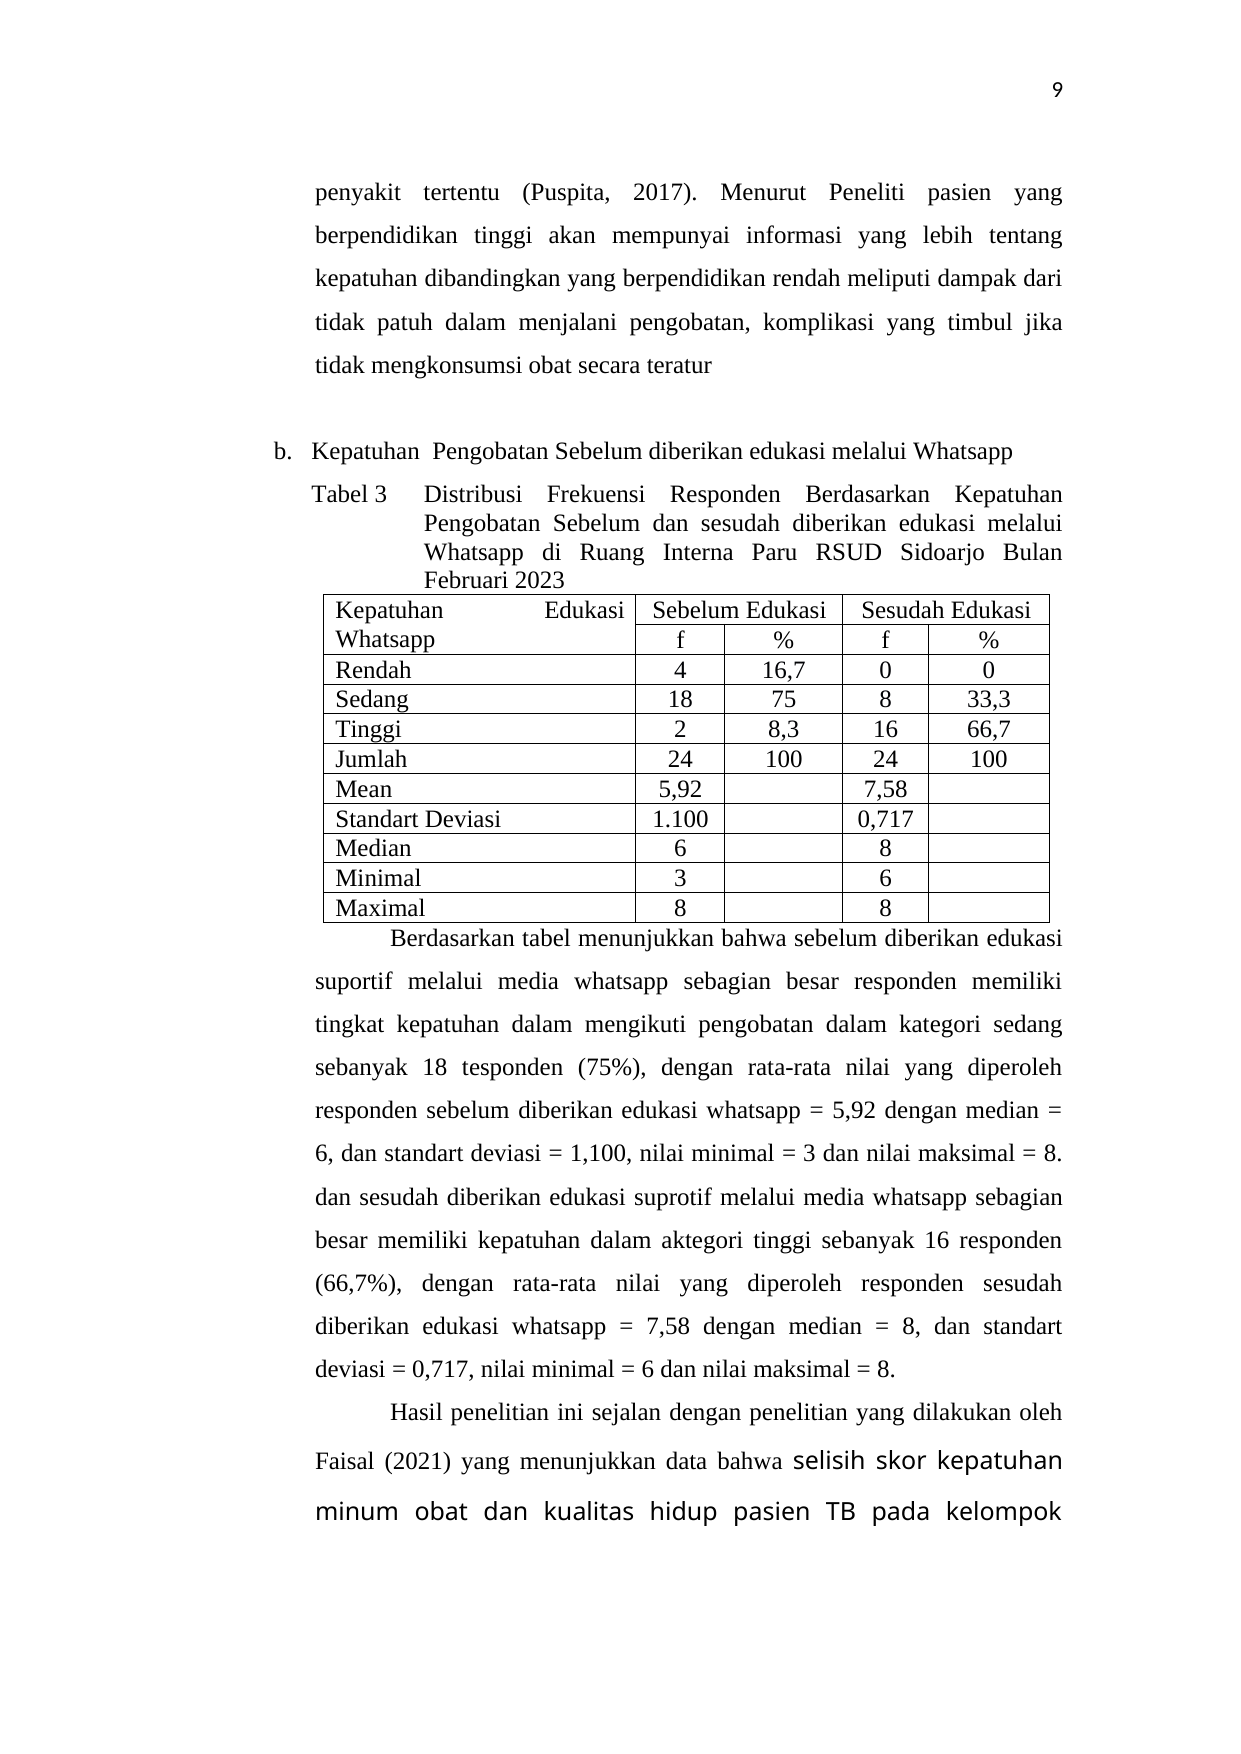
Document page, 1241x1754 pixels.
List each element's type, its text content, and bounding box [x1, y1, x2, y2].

table_cell 1.100 [636, 804, 724, 832]
table_cell 100 [725, 744, 842, 773]
table_cell [725, 893, 842, 922]
table_cell Jumlah [324, 744, 635, 773]
table_cell 6 [636, 834, 724, 862]
table_cell 16 [843, 714, 928, 743]
table_cell 8 [843, 685, 928, 713]
table_cell Tinggi [324, 714, 635, 743]
table_cell 3 [636, 863, 724, 892]
table_cell Sedang [324, 685, 635, 713]
table_cell 5,92 [636, 774, 724, 803]
table_cell % [929, 625, 1049, 654]
table_cell [929, 804, 1049, 832]
table_cell 0,717 [843, 804, 928, 832]
table_cell 8 [843, 893, 928, 922]
table_cell 100 [929, 744, 1049, 773]
table_cell [929, 863, 1049, 892]
table_cell 75 [725, 685, 842, 713]
table_cell 8 [636, 893, 724, 922]
table_cell f [843, 625, 928, 654]
table_cell Rendah [324, 655, 635, 683]
table_cell [929, 834, 1049, 862]
table_cell 6 [843, 863, 928, 892]
table_cell 24 [843, 744, 928, 773]
table_cell [929, 774, 1049, 803]
list Berdasarkan tabel menunjukkan bahwa sebelum diberikan edukasi suportif melalui media whatsapp sebagian besar responden memiliki tingkat kepatuhan dalam mengikuti pengobatan dalam kategori sedang sebanyak 18 tesponden (75%), dengan rata-rata nilai yang diperoleh responden sebelum diberikan edukasi whatsapp = 5,92 dengan median = 6, dan standart deviasi = 1,100, nilai minimal = 3 dan nilai maksimal = 8. dan sesudah diberikan edukasi suprotif melalui media whatsapp sebagian besar memiliki kepatuhan dalam aktegori tinggi sebanyak 16 responden (66,7%), dengan rata-rata nilai yang diperoleh responden sesudah diberikan edukasi whatsapp = 7,58 dengan median = 8, dan standart deviasi = 0,717, nilai minimal = 6 dan nilai maksimal = 8. [315, 923, 1063, 1383]
table_cell % [725, 625, 842, 654]
table_cell 24 [636, 744, 724, 773]
table_cell 0 [929, 655, 1049, 683]
table_cell [725, 774, 842, 803]
table_cell 33,3 [929, 685, 1049, 713]
table_cell 2 [636, 714, 724, 743]
table_cell 18 [636, 685, 724, 713]
table_header Sesudah Edukasi [843, 595, 1049, 624]
table_cell 0 [843, 655, 928, 683]
table_cell [725, 804, 842, 832]
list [315, 177, 1063, 378]
table_cell 4 [636, 655, 724, 683]
table_cell Mean [324, 774, 635, 803]
table_cell Maximal [324, 893, 635, 922]
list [315, 1397, 1063, 1528]
table_cell [725, 834, 842, 862]
table_cell [725, 863, 842, 892]
table_cell Minimal [324, 863, 635, 892]
table_header Kepatuhan Edukasi Whatsapp [324, 595, 635, 654]
table_cell 8,3 [725, 714, 842, 743]
list Kepatuhan Pengobatan Sebelum diberikan edukasi melalui Whatsapp [274, 436, 1063, 465]
table_cell 7,58 [843, 774, 928, 803]
table_cell Median [324, 834, 635, 862]
table_cell 16,7 [725, 655, 842, 683]
list Tabel 3 Distribusi Frekuensi Responden Berdasarkan Kepatuhan Pengobatan Sebelum dan sesudah diberikan edukasi melalui Whatsapp di Ruang Interna Paru RSUD Sidoarjo Bulan Februari 2023 [311, 479, 1063, 594]
table_cell 66,7 [929, 714, 1049, 743]
table_cell 8 [843, 834, 928, 862]
table_header Sebelum Edukasi [636, 595, 842, 624]
table_cell Standart Deviasi [324, 804, 635, 832]
table_cell [929, 893, 1049, 922]
table_cell f [636, 625, 724, 654]
